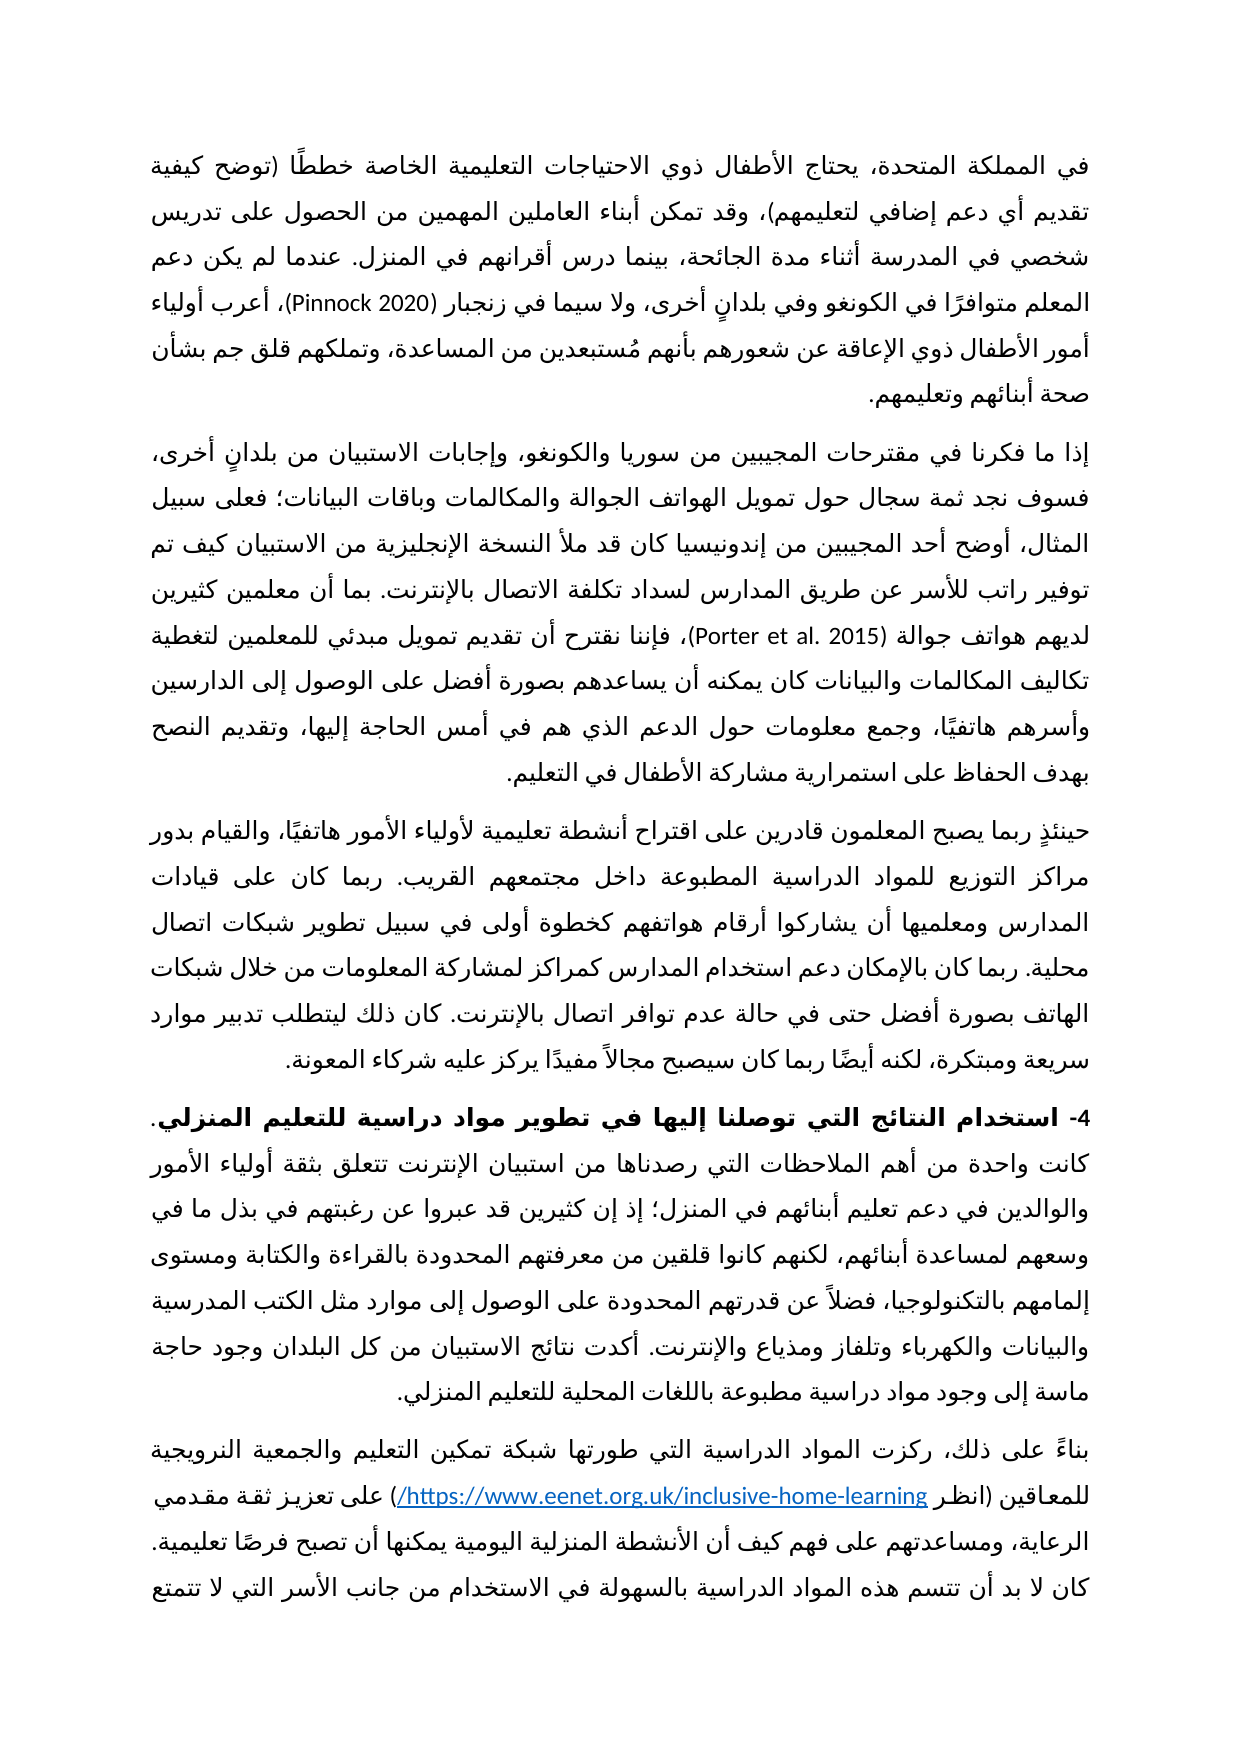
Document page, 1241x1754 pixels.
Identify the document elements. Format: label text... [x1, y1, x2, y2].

text 4- استخدام النتائج التي توصلنا إليها في تطوير مواد دراسية للتعليم المنزلي. كانت واحدة من أهم الملاحظات التي رصدناها من استبيان الإنترنت تتعلق بثقة أولياء الأمور والوالدين في دعم تعليم أبنائهم في المنزل؛ إذ إن كثيرين قد عبروا عن رغبتهم في بذل ما في وسعهم لمساعدة أبنائهم، لكنهم كانوا قلقين من معرفتهم المحدودة بالقراءة والكتابة ومستوى إلمامهم بالتكنولوجيا، فضلاً عن قدرتهم المحدودة على الوصول إلى موارد مثل الكتب المدرسية والبيانات والكهرباء وتلفاز ومذياع والإنترنت. أكدت نتائج الاستبيان من كل البلدان وجود حاجة ماسة إلى وجود مواد دراسية مطبوعة باللغات المحلية للتعليم المنزلي. [150, 1102, 1090, 1407]
text حينئذٍ ربما يصبح المعلمون قادرين على اقتراح أنشطة تعليمية لأولياء الأمور هاتفيًا، والقيام بدور مراكز التوزيع للمواد الدراسية المطبوعة داخل مجتمعهم القريب. ربما كان على قيادات المدارس ومعلميها أن يشاركوا أرقام هواتفهم كخطوة أولى في سبيل تطوير شبكات اتصال محلية. ربما كان بالإمكان دعم استخدام المدارس كمراكز لمشاركة المعلومات من خلال شبكات الهاتف بصورة أفضل حتى في حالة عدم توافر اتصال بالإنترنت. كان ذلك ليتطلب تدبير موارد سريعة ومبتكرة، لكنه أيضًا ربما كان سيصبح مجالاً مفيدًا يركز عليه شركاء المعونة. [150, 815, 1090, 1074]
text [150, 150, 1090, 409]
text إذا ما فكرنا في مقترحات المجيبين من سوريا والكونغو، وإجابات الاستبيان من بلدانٍ أخرى، فسوف نجد ثمة سجال حول تمويل الهواتف الجوالة والمكالمات وباقات البيانات؛ فعلى سبيل المثال، أوضح أحد المجيبين من إندونيسيا كان قد ملأ النسخة الإنجليزية من الاستبيان كيف تم توفير راتب للأسر عن طريق المدارس لسداد تكلفة الاتصال بالإنترنت. بما أن معلمين كثيرين لديهم هواتف جوالة (Porter et al. 2015)، فإننا نقترح أن تقديم تمويل مبدئي للمعلمين لتغطية تكاليف المكالمات والبيانات كان يمكنه أن يساعدهم بصورة أفضل على الوصول إلى الدارسين وأسرهم هاتفيًا، وجمع معلومات حول الدعم الذي هم في أمس الحاجة إليها، وتقديم النصح بهدف الحفاظ على استمرارية مشاركة الأطفال في التعليم. [150, 437, 1090, 787]
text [150, 1435, 1090, 1602]
